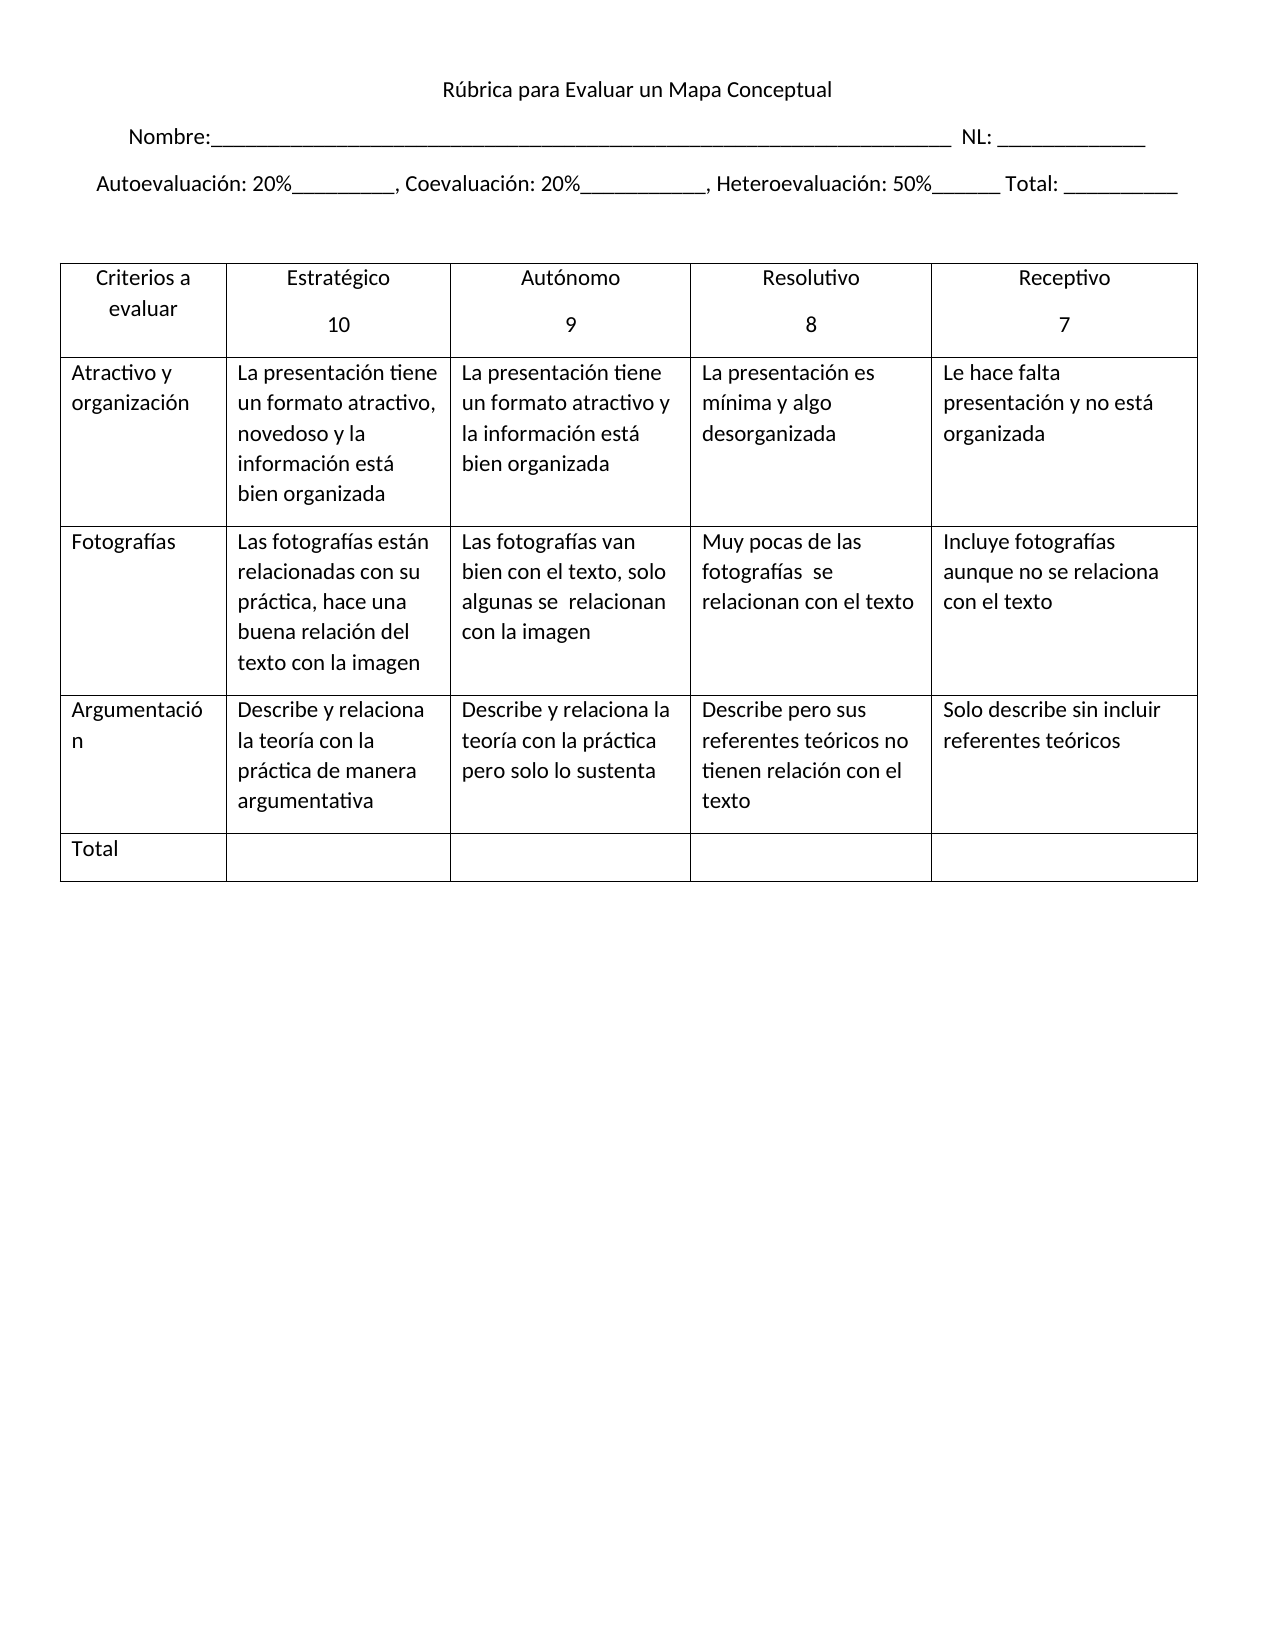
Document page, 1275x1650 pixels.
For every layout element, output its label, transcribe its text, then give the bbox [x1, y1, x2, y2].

table_cell [451, 834, 690, 881]
table_cell Total [61, 834, 226, 881]
text Nombre:_________________________________________________________________ NL: _____________ [75, 122, 1200, 150]
table_cell Describe y relaciona la teoría con la práctica pero solo lo sustenta [451, 696, 690, 833]
table_cell Le hace falta presentación y no está organizada [932, 358, 1197, 526]
table_header Criterios a evaluar [61, 264, 226, 357]
table_cell Las fotografías están relacionadas con su práctica, hace una buena relación del texto con la imagen [227, 527, 450, 694]
text Autoevaluación: 20%_________, Coevaluación: 20%___________, Heteroevaluación: 50%______ Total: __________ [75, 169, 1200, 197]
table_cell Argumentación [61, 696, 226, 833]
table_cell [227, 834, 450, 881]
table_cell Describe y relaciona la teoría con la práctica de manera argumentativa [227, 696, 450, 833]
table_cell La presentación es mínima y algo desorganizada [691, 358, 931, 526]
table_cell [932, 834, 1197, 881]
table_cell [691, 834, 931, 881]
table_cell La presentación tiene un formato atractivo y la información está bien organizada [451, 358, 690, 526]
table_cell Describe pero sus referentes teóricos no tienen relación con el texto [691, 696, 931, 833]
table_header Receptivo 7 [932, 264, 1197, 357]
table_header Estratégico 10 [227, 264, 450, 357]
table_cell Atractivo y organización [61, 358, 226, 526]
table_header Autónomo 9 [451, 264, 690, 357]
table_cell Solo describe sin incluir referentes teóricos [932, 696, 1197, 833]
table_cell Muy pocas de las fotografías se relacionan con el texto [691, 527, 931, 694]
text Rúbrica para Evaluar un Mapa Conceptual [75, 75, 1200, 103]
table_header Resolutivo 8 [691, 264, 931, 357]
table_cell Fotografías [61, 527, 226, 694]
table_cell Incluye fotografías aunque no se relaciona con el texto [932, 527, 1197, 694]
table_cell Las fotografías van bien con el texto, solo algunas se relacionan con la imagen [451, 527, 690, 694]
table_cell La presentación tiene un formato atractivo, novedoso y la información está bien organizada [227, 358, 450, 526]
